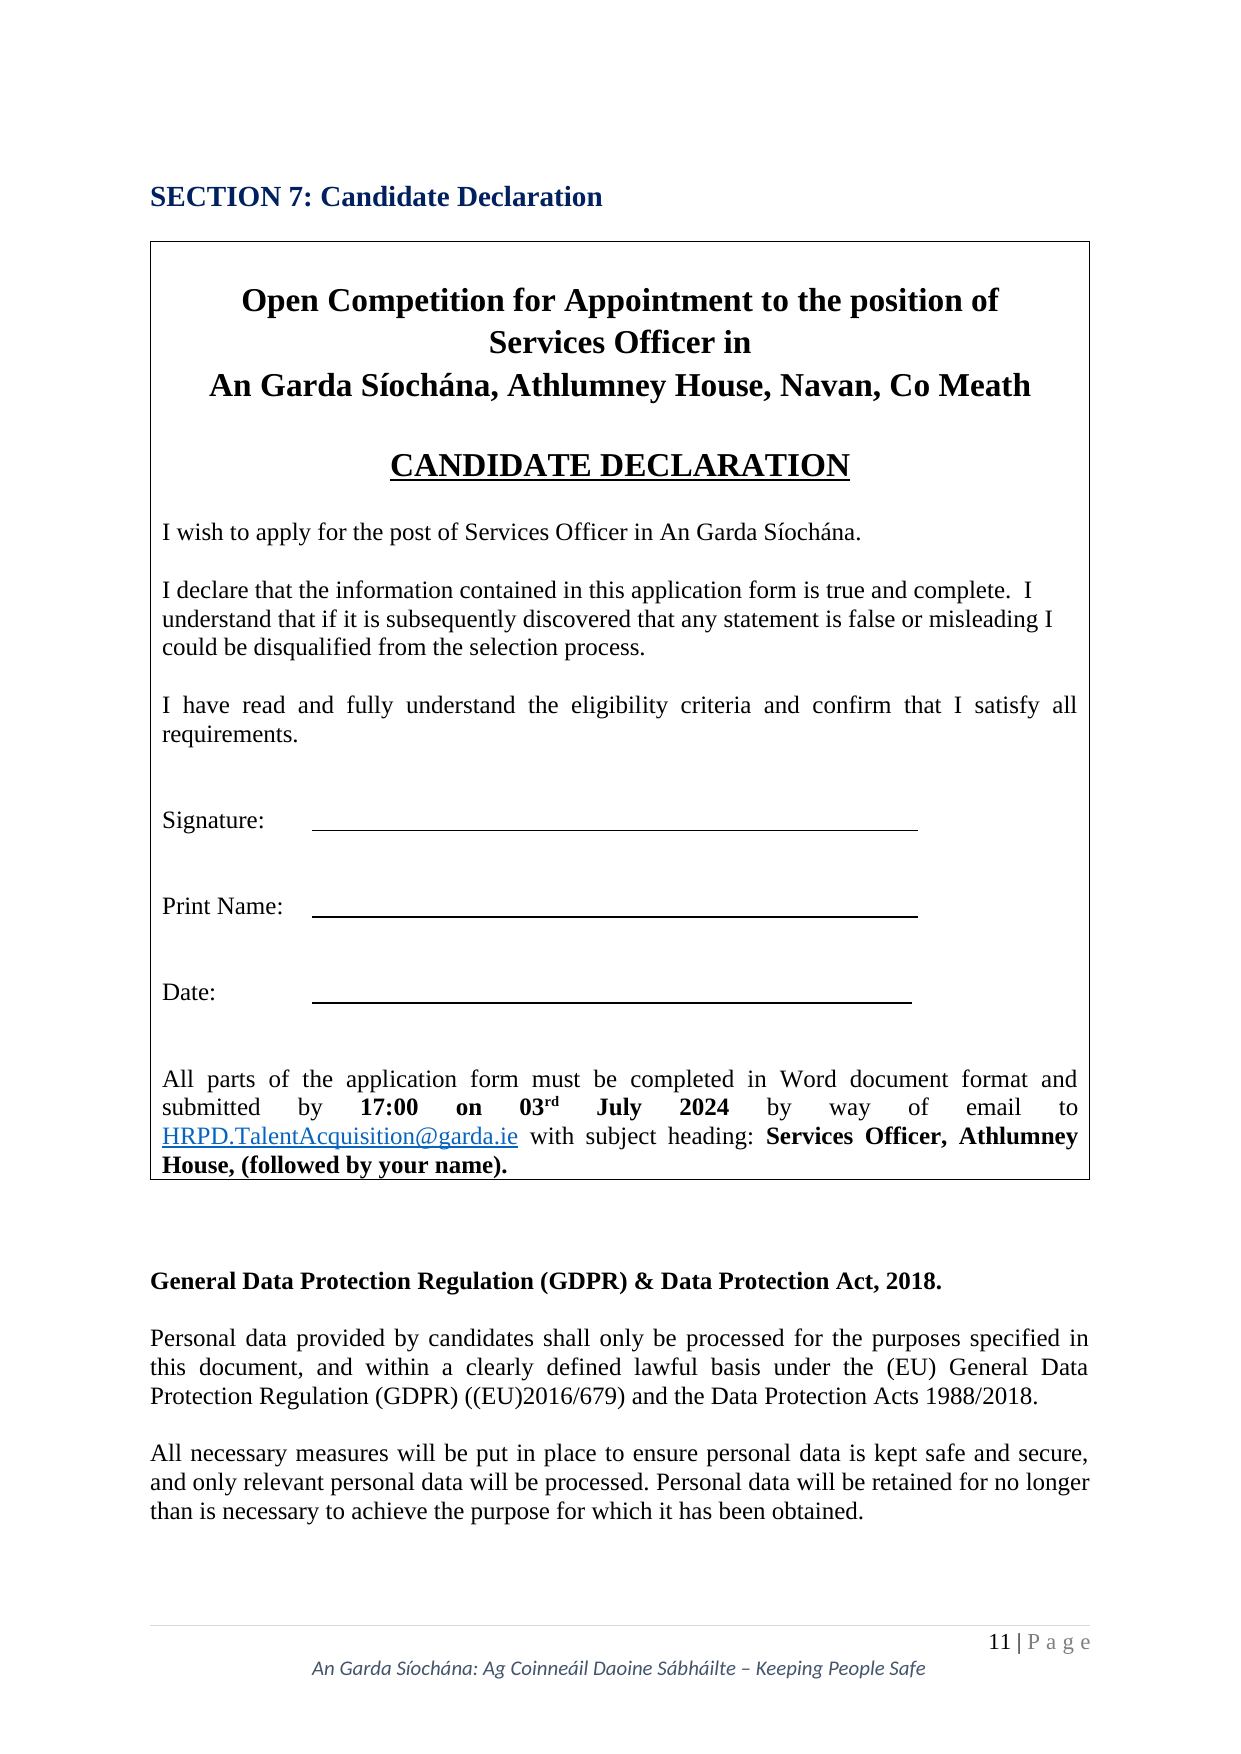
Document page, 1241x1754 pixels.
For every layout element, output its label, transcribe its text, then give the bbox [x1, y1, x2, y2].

table_header Open Competition for Appointment to the position of Services Officer in An Garda Síochána, Athlumney House, Navan, Co Meath CANDIDATE DECLARATION I wish to apply for the post of Services Officer in An Garda Síochána. I declare that the information contained in this application form is true and complete. I understand that if it is subsequently discovered that any statement is false or misleading I could be disqualified from the selection process. I have read and fully understand the eligibility criteria and confirm that I satisfy all requirements. Signature: Print Name: Date: All parts of the application form must be completed in Word document format and submitted by 17:00 on 03rd July 2024 by way of email to HRPD.TalentAcquisition@garda.ie with subject heading: Services Officer, Athlumney House, (followed by your name). [151, 242, 1089, 1179]
text Personal data provided by candidates shall only be processed for the purposes specified in this document, and within a clearly defined lawful basis under the (EU) General Data Protection Regulation (GDPR) ((EU)2016/679) and the Data Protection Acts 1988/2018. [150, 1323, 1090, 1410]
text All necessary measures will be put in place to ensure personal data is kept safe and secure, and only relevant personal data will be processed. Personal data will be retained for no longer than is necessary to achieve the purpose for which it has been obtained. [150, 1438, 1090, 1525]
text General Data Protection Regulation (GDPR) & Data Protection Act, 2018. [150, 1266, 1090, 1295]
subtitle SECTION 7: Candidate Declaration [150, 179, 1090, 212]
